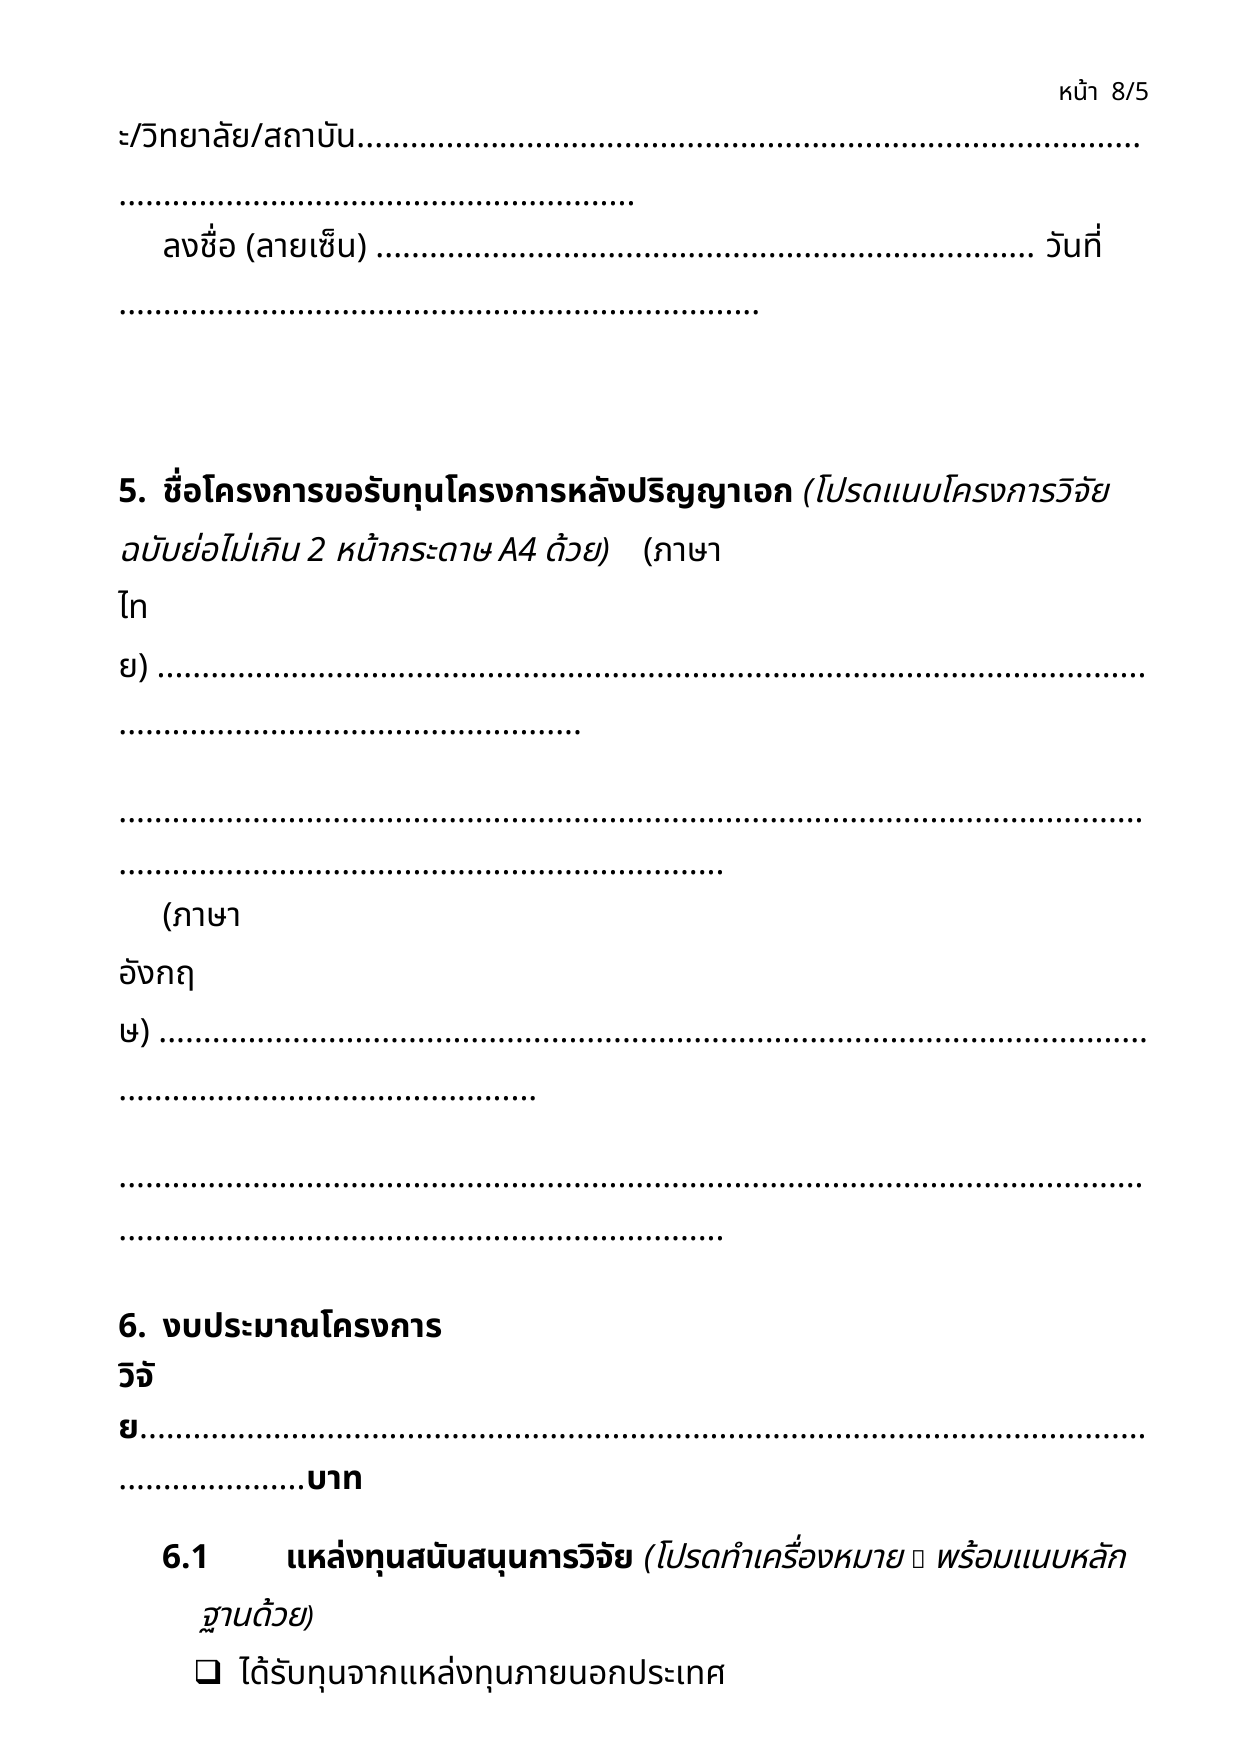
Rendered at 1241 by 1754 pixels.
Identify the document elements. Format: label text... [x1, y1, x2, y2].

text 6. งบประมาณโครงการวิจัย......................................................................................................................................บาท [118, 1302, 1152, 1504]
list ได้รับทุนจากแหล่งทุนภายนอกประเทศ [193, 1649, 1152, 1699]
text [118, 112, 1152, 215]
text ลงชื่อ (ลายเซ็น) .......................................................................... วันที่ ........................................................................ [118, 221, 1152, 324]
list แหล่งทุนสนับสนุนการวิจัย (โปรดทำเครื่องหมาย พร้อมแนบหลักฐานด้วย) [162, 1533, 1152, 1641]
text ....................................................................................................................................................................................... [118, 1117, 1152, 1250]
text 5. ชื่อโครงการขอรับทุนโครงการหลังปริญญาเอก (โปรดแนบโครงการวิจัยฉบับย่อไม่เกิน 2 หน้ากระดาษ A4ด้วย) (ภาษาไทย) ................................................................................................................................................................... [118, 467, 1152, 744]
text (ภาษาอังกฤษ) .............................................................................................................................................................. [118, 891, 1152, 1110]
text ....................................................................................................................................................................................... [118, 751, 1152, 884]
